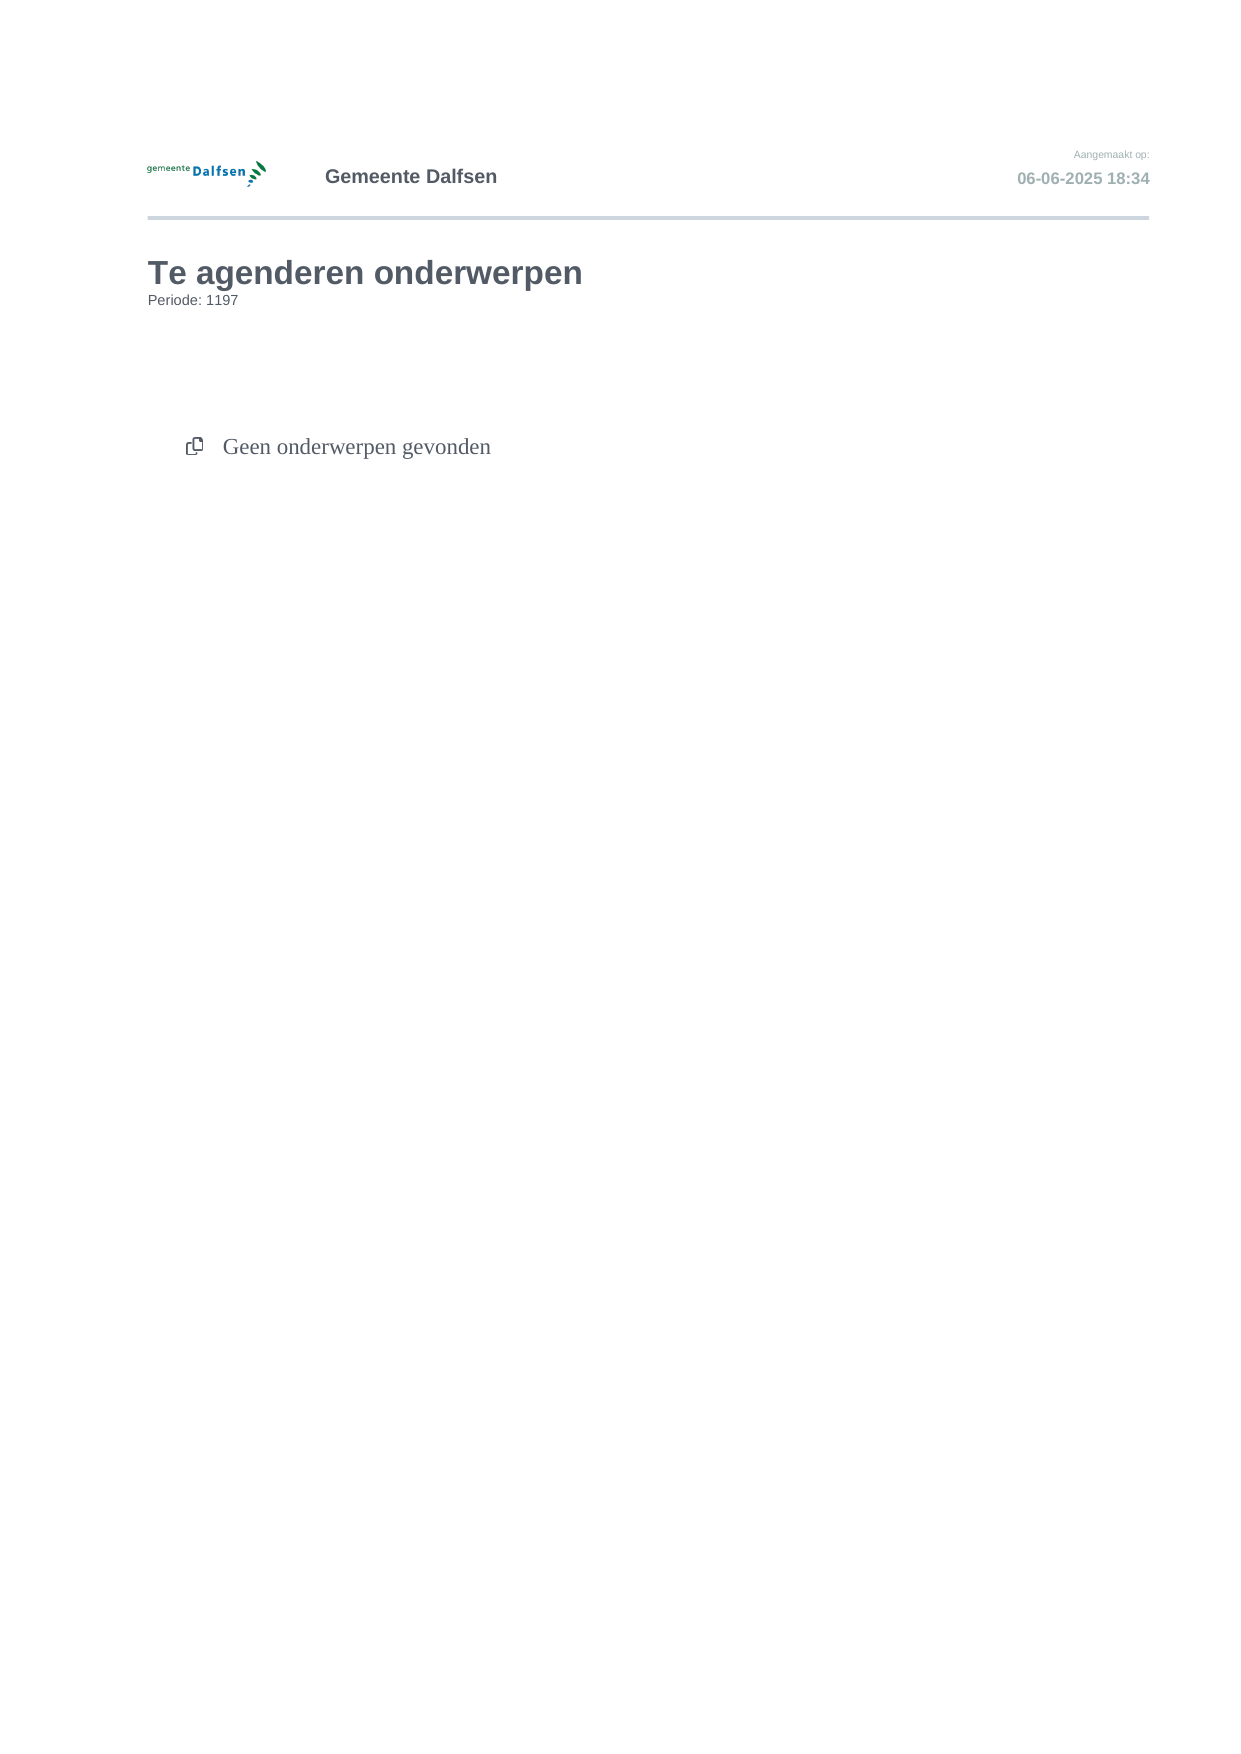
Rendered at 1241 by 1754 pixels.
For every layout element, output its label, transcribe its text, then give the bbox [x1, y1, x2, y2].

table_header [148, 148, 325, 188]
table_header Gemeente Dalfsen [325, 148, 727, 188]
picture [147, 216, 1150, 220]
table_cell 06-06-2025 18:34 [727, 161, 1149, 188]
table_header Aangemaakt op: [727, 148, 1149, 161]
list Geen onderwerpen gevonden [185, 433, 1093, 459]
picture [147, 161, 266, 187]
picture [186, 437, 203, 455]
table_header Te agenderen onderwerpen [148, 245, 727, 292]
table_cell Periode: 1197 [148, 292, 727, 325]
